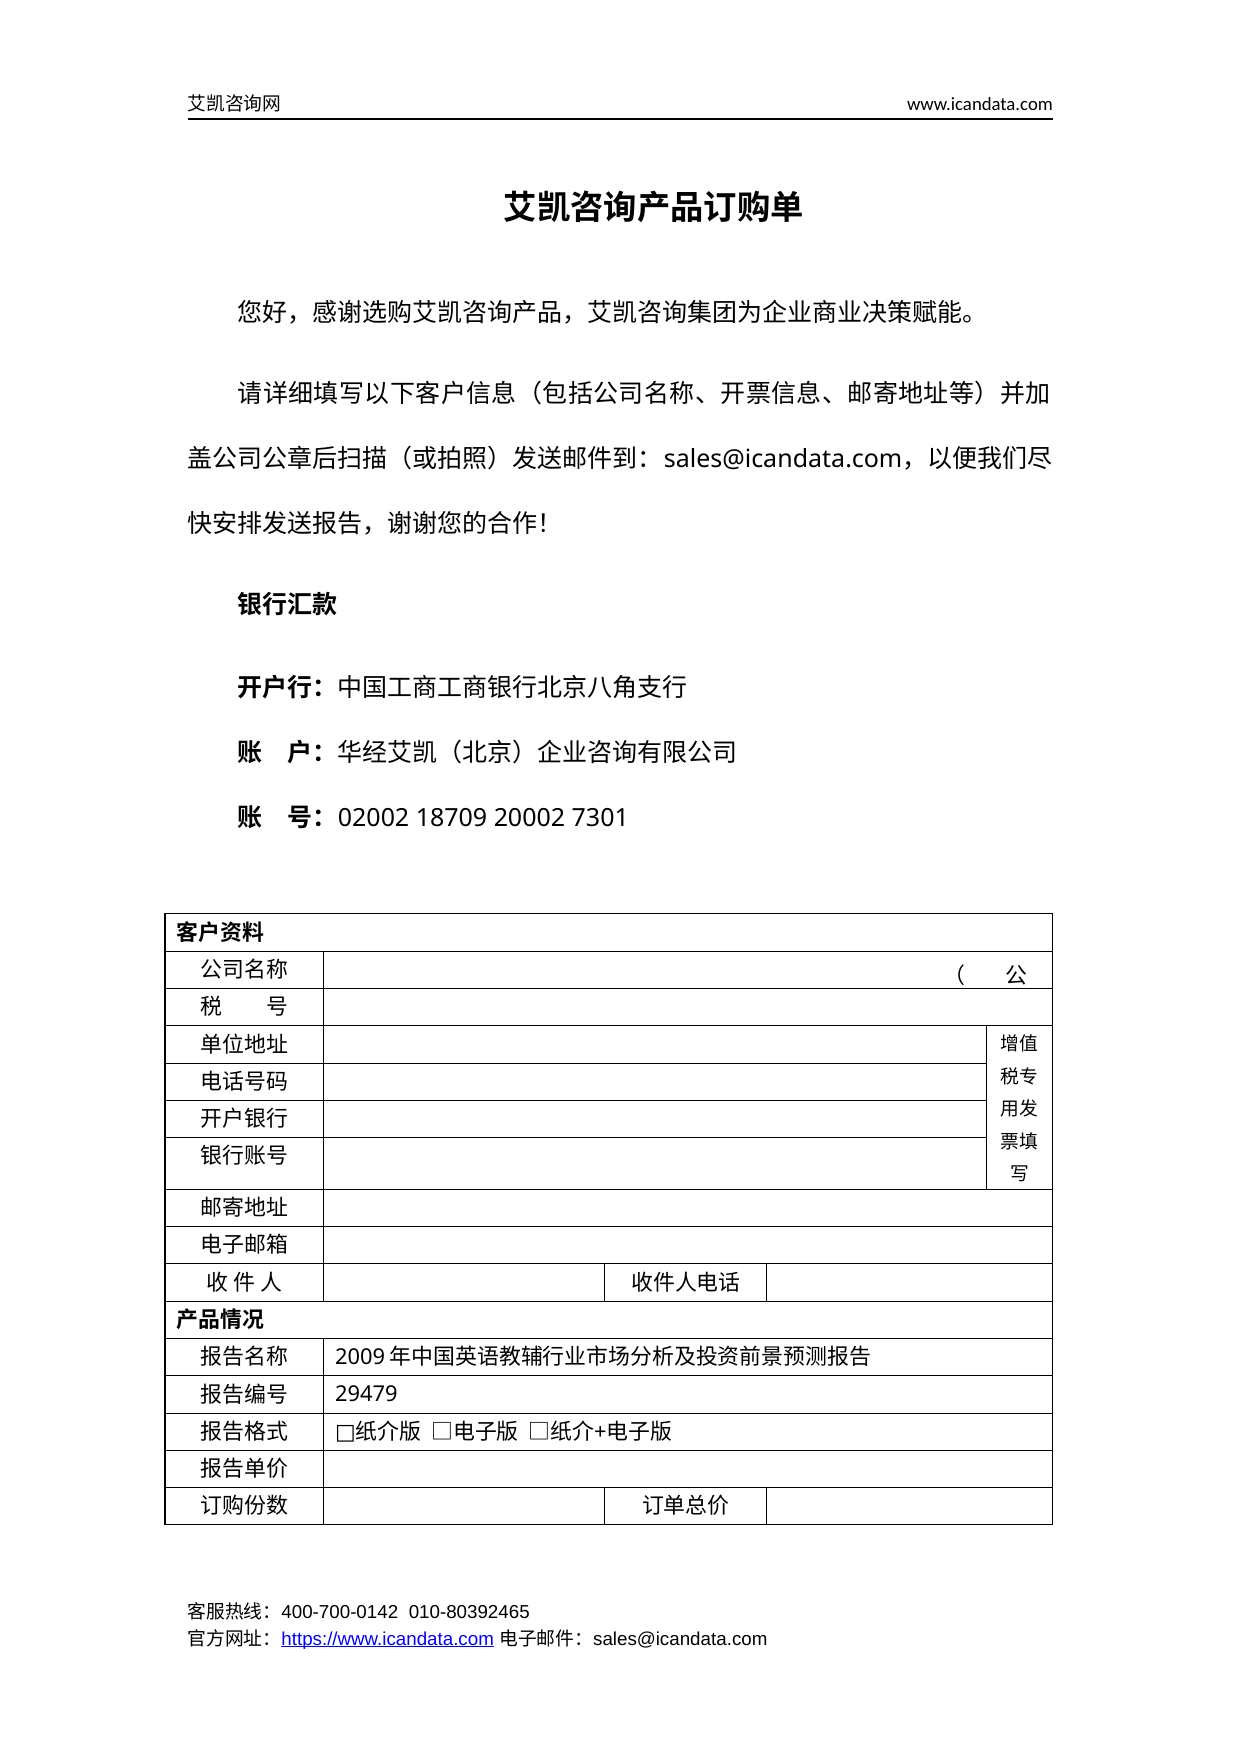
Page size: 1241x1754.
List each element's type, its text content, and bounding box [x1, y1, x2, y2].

table_cell 产品情况 [166, 1302, 1052, 1338]
table_cell 收件人电话 [605, 1264, 766, 1301]
table_cell 银行账号 [166, 1138, 323, 1189]
table_cell [324, 1190, 1052, 1226]
text 银行汇款 [187, 570, 1053, 635]
table_cell 报告格式 [166, 1414, 323, 1450]
table_cell [324, 1451, 1052, 1487]
table_cell [324, 1064, 986, 1100]
table_cell 2009年中国英语教辅行业市场分析及投资前景预测报告 [324, 1339, 1052, 1375]
table_cell 收 件 人 [166, 1264, 323, 1301]
table_cell [324, 1138, 986, 1189]
table_cell 报告单价 [166, 1451, 323, 1487]
table_cell 公司名称 [166, 952, 323, 988]
table_cell [324, 1264, 604, 1301]
table_cell [767, 1264, 1052, 1301]
table_cell [324, 989, 1052, 1025]
table_cell 单位地址 [166, 1026, 323, 1062]
text 艾凯咨询产品订购单 [187, 172, 1053, 237]
table_cell [324, 952, 1052, 988]
table_cell [324, 1101, 986, 1137]
table_cell 29479 [324, 1376, 1052, 1412]
table_cell 税 号 [166, 989, 323, 1025]
table_cell [767, 1488, 1052, 1524]
table_cell 开户银行 [166, 1101, 323, 1137]
text 开户行：中国工商工商银行北京八角支行 [187, 653, 1053, 718]
table_cell 电子邮箱 [166, 1227, 323, 1263]
text 您好，感谢选购艾凯咨询产品，艾凯咨询集团为企业商业决策赋能。 [187, 278, 1053, 343]
table_cell 增值税专用发票填写 [987, 1026, 1052, 1189]
table_cell [324, 1026, 986, 1062]
text 请详细填写以下客户信息（包括公司名称、开票信息、邮寄地址等）并加盖公司公章后扫描（或拍照）发送邮件到：sales@icandata.com，以便我们尽快安排发送报告，谢谢您的合作！ [187, 359, 1053, 554]
table_cell 订购份数 [166, 1488, 323, 1524]
text 账 户：华经艾凯（北京）企业咨询有限公司 [187, 718, 1053, 783]
table_cell 电话号码 [166, 1064, 323, 1100]
table_cell □纸介版 □电子版 □纸介+电子版 [324, 1414, 1052, 1450]
table_cell 订单总价 [605, 1488, 766, 1524]
table_cell [324, 1488, 604, 1524]
table_header 客户资料 [166, 914, 1052, 951]
table_cell 邮寄地址 [166, 1190, 323, 1226]
table_cell 报告编号 [166, 1376, 323, 1412]
table_cell 报告名称 [166, 1339, 323, 1375]
text 账 号：02002 18709 20002 7301 [187, 783, 1053, 848]
table_cell [324, 1227, 1052, 1263]
